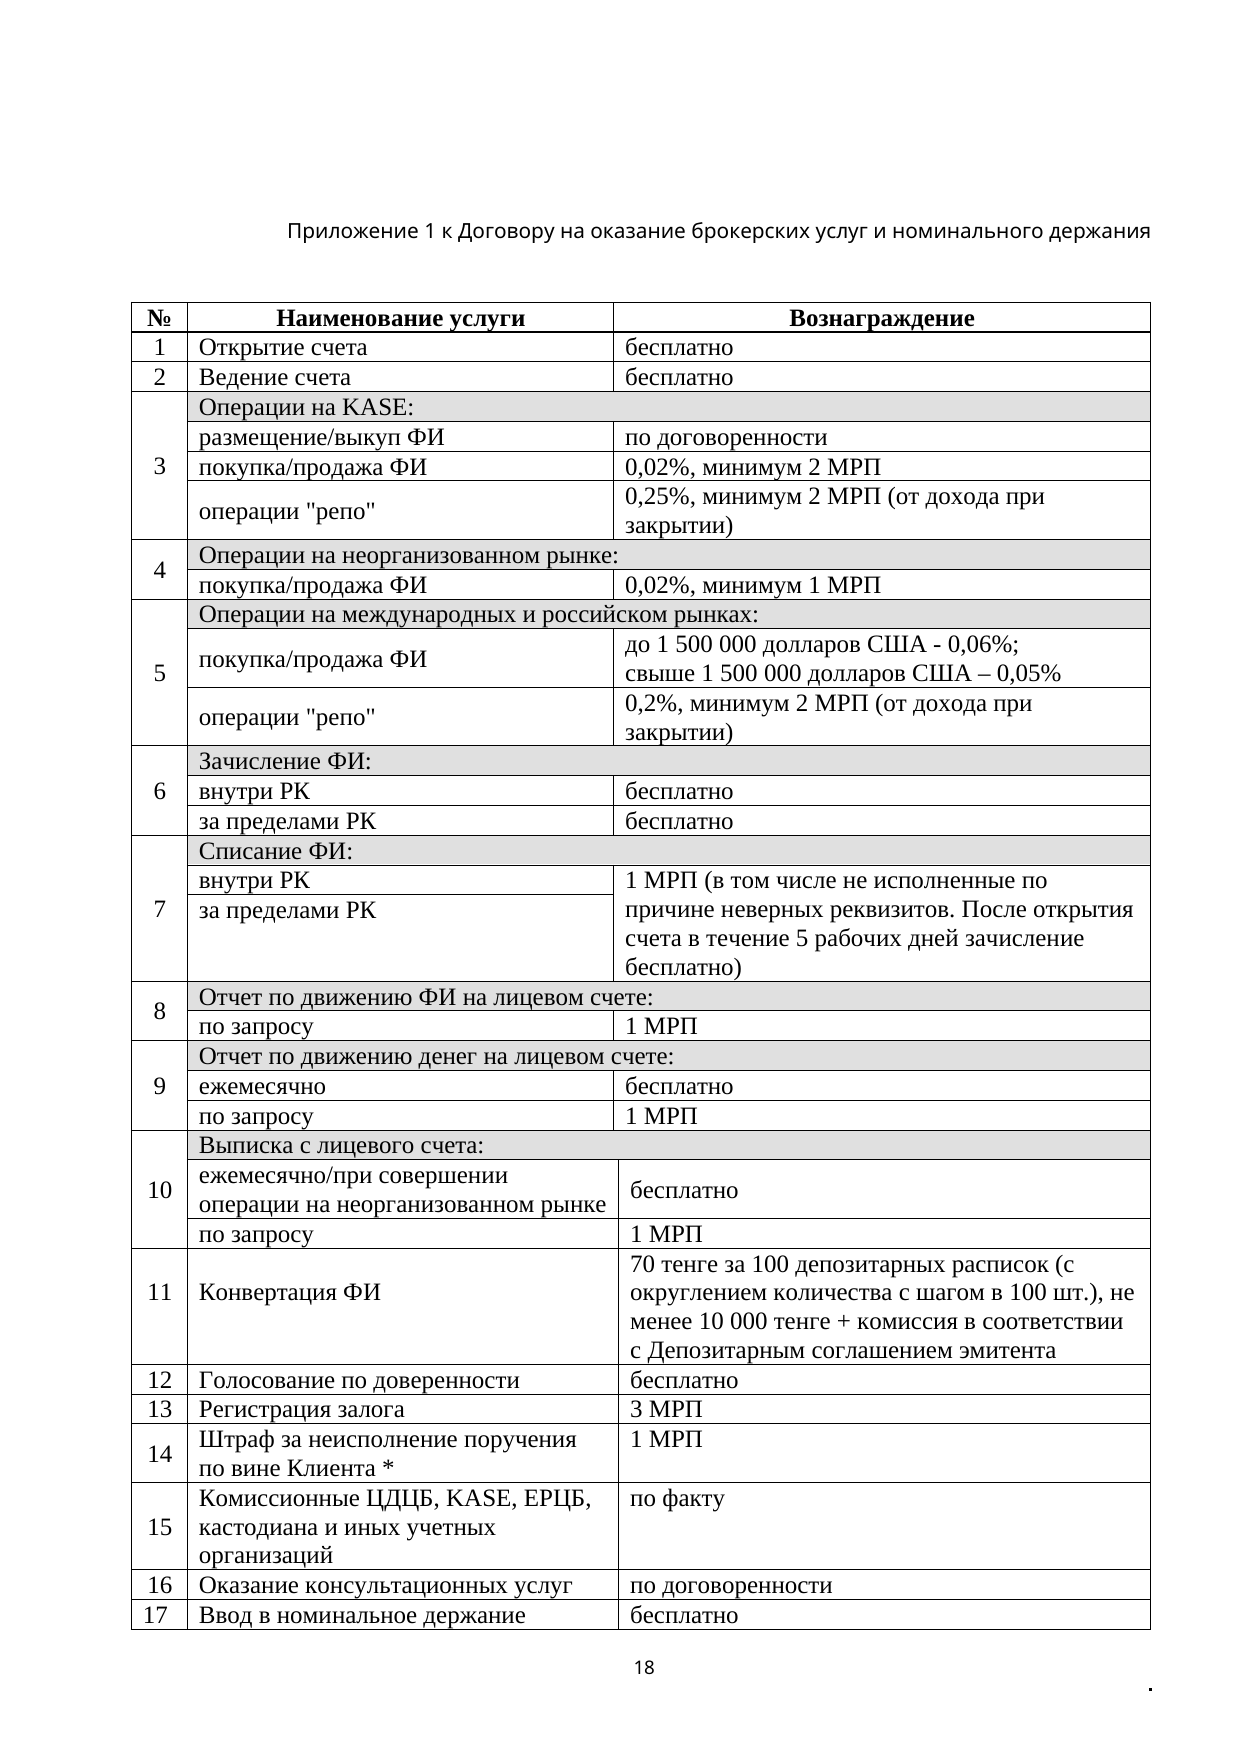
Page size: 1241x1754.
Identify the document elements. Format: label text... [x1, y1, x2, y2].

table_header Вознаграждение [614, 303, 1150, 331]
table_cell 0,02%, минимум 1 МРП [614, 570, 1150, 598]
table_cell за пределами РК [188, 895, 613, 981]
table_header Наименование услуги [188, 303, 613, 331]
table_cell внутри РК [188, 776, 613, 805]
table_cell по запросу [188, 1101, 613, 1129]
table_cell 0,25%, минимум 2 МРП (от дохода при закрытии) [614, 481, 1150, 539]
table_cell Отчет по движению ФИ на лицевом счете: [188, 982, 1150, 1010]
table_cell 10 [132, 1131, 187, 1248]
table_cell внутри РК [188, 866, 613, 894]
table_cell Оказание консультационных услуг [188, 1570, 618, 1599]
table_cell Операции на неорганизованном рынке: [188, 540, 1150, 569]
table_cell 0,02%, минимум 2 МРП [614, 452, 1150, 480]
table_cell бесплатно [614, 806, 1150, 835]
table_cell по договоренности [619, 1570, 1150, 1599]
table_cell 4 [132, 540, 187, 598]
table_cell бесплатно [619, 1600, 1150, 1629]
table_cell бесплатно [614, 333, 1150, 361]
table_cell 1 МРП (в том числе не исполненные по причине неверных реквизитов. После открытия счета в течение 5 рабочих дней зачисление бесплатно) [614, 866, 1150, 981]
table_cell 17 [132, 1600, 187, 1629]
table_cell ежемесячно/при совершении операции на неорганизованном рынке [188, 1160, 618, 1218]
table_cell 0,2%, минимум 2 МРП (от дохода при закрытии) [614, 688, 1150, 745]
table_cell Голосование по доверенности [188, 1365, 618, 1393]
table_cell 14 [132, 1424, 187, 1482]
table_cell 70 тенге за 100 депозитарных расписок (с округлением количества с шагом в 100 шт.), не менее 10 000 тенге + комиссия в соответствии с Депозитарным соглашением эмитента [619, 1249, 1150, 1364]
table_cell Операции на международных и российском рынках: [188, 600, 1150, 628]
table_cell 8 [132, 982, 187, 1040]
table_cell операции "репо" [188, 481, 613, 539]
table_cell бесплатно [614, 1071, 1150, 1100]
table_cell Регистрация залога [188, 1395, 618, 1423]
table_cell бесплатно [619, 1365, 1150, 1393]
table_cell Отчет по движению денег на лицевом счете: [188, 1041, 1150, 1070]
table_cell покупка/продажа ФИ [188, 452, 613, 480]
table_cell Операции на KASE: [188, 392, 1150, 421]
table_cell 13 [132, 1395, 187, 1423]
table_cell 1 МРП [614, 1101, 1150, 1129]
table_cell Зачисление ФИ: [188, 746, 1150, 775]
table_cell 5 [132, 600, 187, 745]
table_cell 7 [132, 836, 187, 981]
table_cell 9 [132, 1041, 187, 1129]
table_cell Конвертация ФИ [188, 1249, 618, 1364]
table_cell Выписка с лицевого счета: [188, 1131, 1150, 1159]
table_cell 1 МРП [619, 1424, 1150, 1482]
table_cell покупка/продажа ФИ [188, 629, 613, 687]
table_cell бесплатно [614, 362, 1150, 391]
table_cell по факту [619, 1483, 1150, 1569]
table_cell до 1 500 000 долларов США - 0,06%; свыше 1 500 000 долларов США – 0,05% [614, 629, 1150, 687]
table_cell по запросу [188, 1219, 618, 1248]
table_cell Открытие счета [188, 333, 613, 361]
table_cell бесплатно [619, 1160, 1150, 1218]
table_cell Списание ФИ: [188, 836, 1150, 864]
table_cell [188, 1600, 618, 1629]
table_cell размещение/выкуп ФИ [188, 422, 613, 451]
table_cell Штраф за неисполнение поручения по вине Клиента * [188, 1424, 618, 1482]
table_cell Комиссионные ЦДЦБ, KASE, ЕРЦБ, кастодиана и иных учетных организаций [188, 1483, 618, 1569]
table_cell бесплатно [614, 776, 1150, 805]
table_cell покупка/продажа ФИ [188, 570, 613, 598]
table_cell 11 [132, 1249, 187, 1364]
table_cell Ведение счета [188, 362, 613, 391]
table_cell 16 [132, 1570, 187, 1599]
table_header № [132, 303, 187, 331]
table_cell 3 [132, 392, 187, 539]
table_cell 12 [132, 1365, 187, 1393]
table_cell по запросу [188, 1011, 613, 1040]
table_cell ежемесячно [188, 1071, 613, 1100]
table_cell по договоренности [614, 422, 1150, 451]
table_cell 15 [132, 1483, 187, 1569]
table_cell 6 [132, 746, 187, 835]
table_cell 2 [132, 362, 187, 391]
table_cell 1 МРП [619, 1219, 1150, 1248]
table_cell 1 МРП [614, 1011, 1150, 1040]
table_cell 3 МРП [619, 1395, 1150, 1423]
text Приложение 1 к Договору на оказание брокерских услуг и номинального держания [131, 216, 1152, 245]
table_cell 1 [132, 333, 187, 361]
table_cell операции "репо" [188, 688, 613, 745]
table_cell за пределами РК [188, 806, 613, 835]
